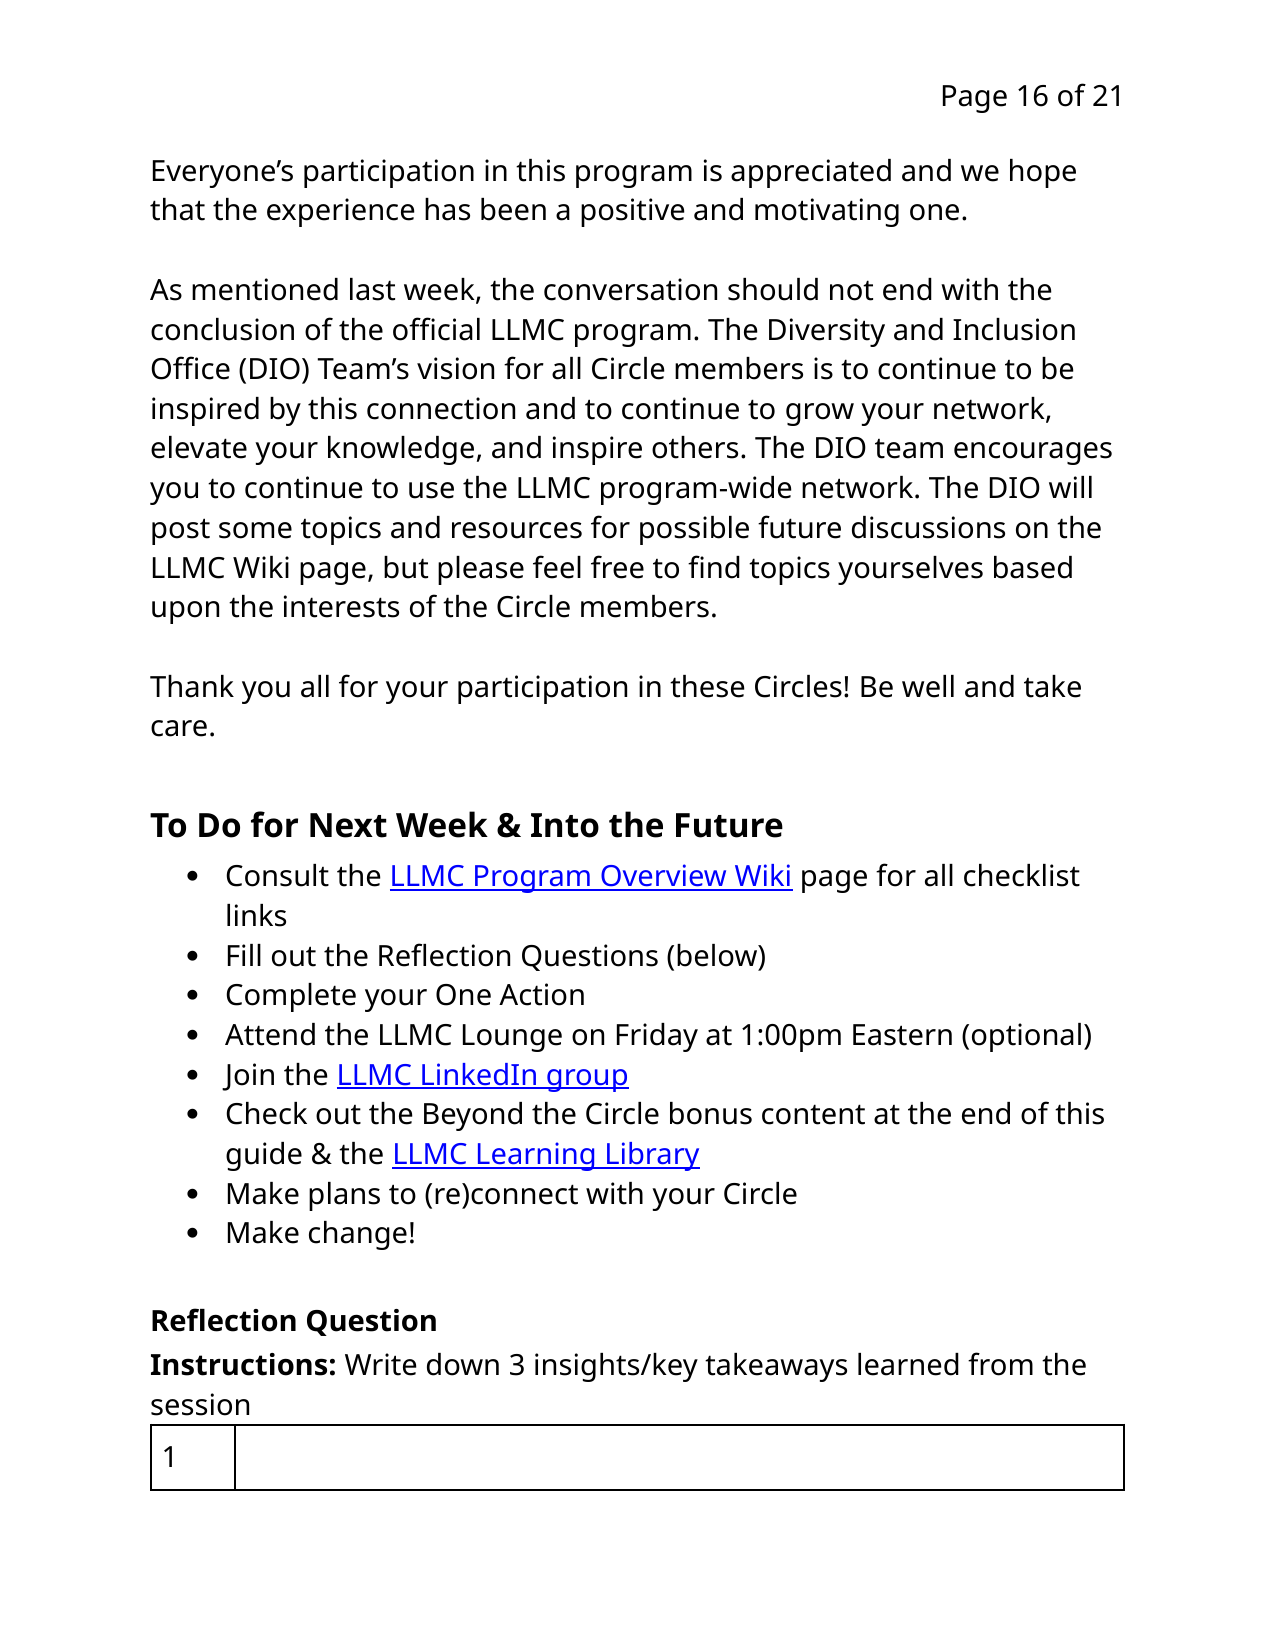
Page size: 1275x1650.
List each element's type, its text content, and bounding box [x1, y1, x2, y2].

list Complete your One Action [187, 974, 1125, 1014]
list Consult the LLMC Program Overview Wiki page for all checklist links [187, 855, 1125, 935]
text Instructions: Write down 3 insights/key takeaways learned from the session [150, 1344, 1125, 1423]
subtitle To Do for Next Week & Into the Future [150, 802, 1125, 847]
table_header [236, 1426, 1123, 1489]
list Join the LLMC LinkedIn group [187, 1054, 1125, 1093]
text Reflection Question [150, 1300, 1125, 1340]
list Check out the Beyond the Circle bonus content at the end of this guide & the LLMC Learning Library [187, 1093, 1125, 1173]
list Make change! [187, 1213, 1125, 1252]
text As mentioned last week, the conversation should not end with the conclusion of the official LLMC program. The Diversity and Inclusion Office (DIO) Team’s vision for all Circle members is to continue to be inspired by this connection and to continue to grow your network, elevate your knowledge, and inspire others. The DIO team encourages you to continue to use the LLMC program-wide network. The DIO will post some topics and resources for possible future discussions on the LLMC Wiki page, but please feel free to find topics yourselves based upon the interests of the Circle members. [150, 269, 1125, 626]
list Make plans to (re)connect with your Circle [187, 1173, 1125, 1213]
list Attend the LLMC Lounge on Friday at 1:00pm Eastern (optional) [187, 1014, 1125, 1054]
table_header 1 [152, 1426, 234, 1489]
text Everyone’s participation in this program is appreciated and we hope that the experience has been a positive and motivating one. [150, 150, 1125, 229]
list Fill out the Reflection Questions (below) [187, 935, 1125, 974]
text Thank you all for your participation in these Circles! Be well and take care. [150, 666, 1125, 745]
